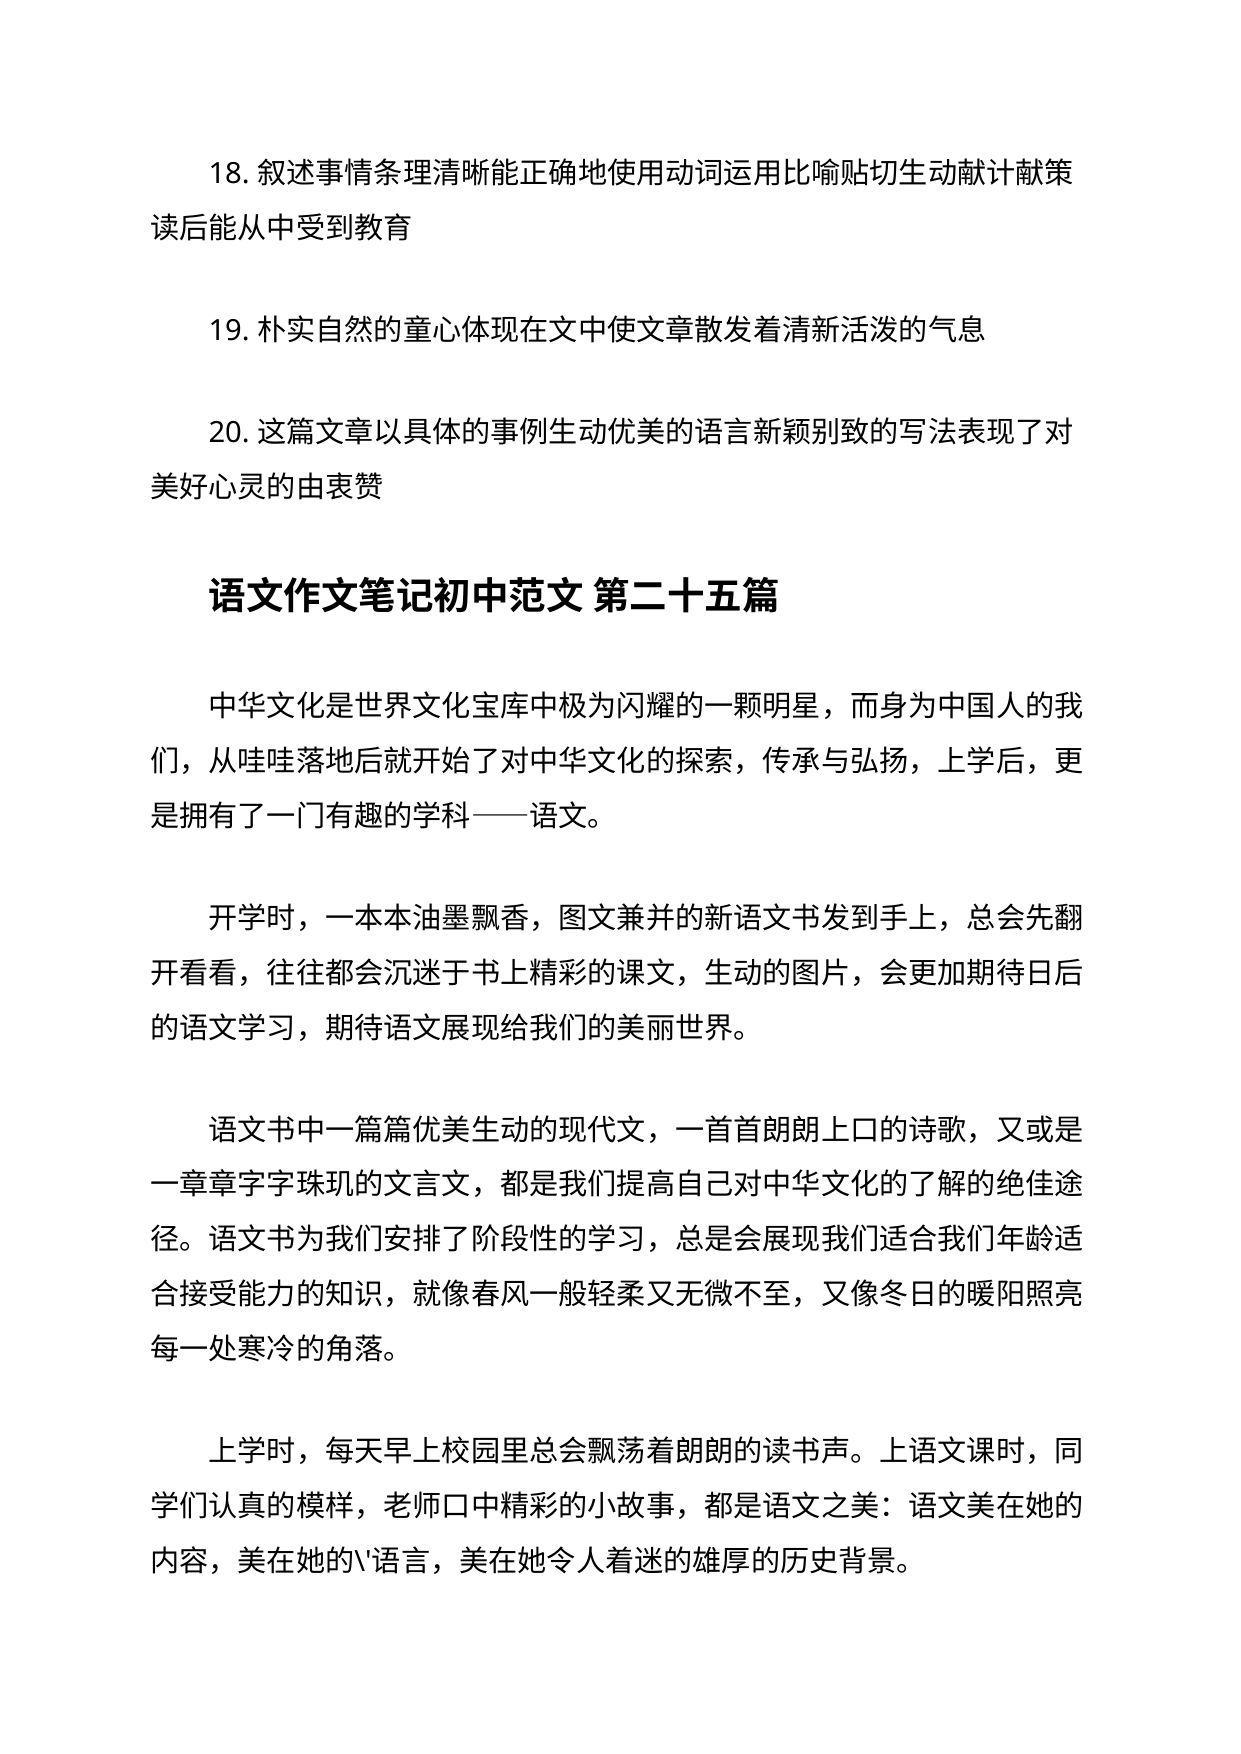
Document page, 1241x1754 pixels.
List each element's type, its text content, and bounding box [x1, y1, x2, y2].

text 语文书中一篇篇优美生动的现代文，一首首朗朗上口的诗歌，又或是一章章字字珠玑的文言文，都是我们提高自己对中华文化的了解的绝佳途径。语文书为我们安排了阶段性的学习，总是会展现我们适合我们年龄适合接受能力的知识，就像春风一般轻柔又无微不至，又像冬日的暖阳照亮每一处寒冷的角落。 [150, 1106, 1090, 1368]
text 开学时，一本本油墨飘香，图文兼并的新语文书发到手上，总会先翻开看看，往往都会沉迷于书上精彩的课文，生动的图片，会更加期待日后的语文学习，期待语文展现给我们的美丽世界。 [150, 894, 1090, 1047]
text 中华文化是世界文化宝库中极为闪耀的一颗明星，而身为中国人的我们，从哇哇落地后就开始了对中华文化的探索，传承与弘扬，上学后，更是拥有了一门有趣的学科——语文。 [150, 683, 1090, 835]
text 19. 朴实自然的童心体现在文中使文章散发着清新活泼的气息 [150, 307, 1090, 349]
text 语文作文笔记初中范文 第二十五篇 [150, 566, 1090, 620]
text 上学时，每天早上校园里总会飘荡着朗朗的读书声。上语文课时，同学们认真的模样，老师口中精彩的小故事，都是语文之美：语文美在她的内容，美在她的\'语言，美在她令人着迷的雄厚的历史背景。 [150, 1427, 1090, 1579]
text 18. 叙述事情条理清晰能正确地使用动词运用比喻贴切生动献计献策读后能从中受到教育 [150, 150, 1090, 247]
text 20. 这篇文章以具体的事例生动优美的语言新颖别致的写法表现了对美好心灵的由衷赞 [150, 409, 1090, 506]
